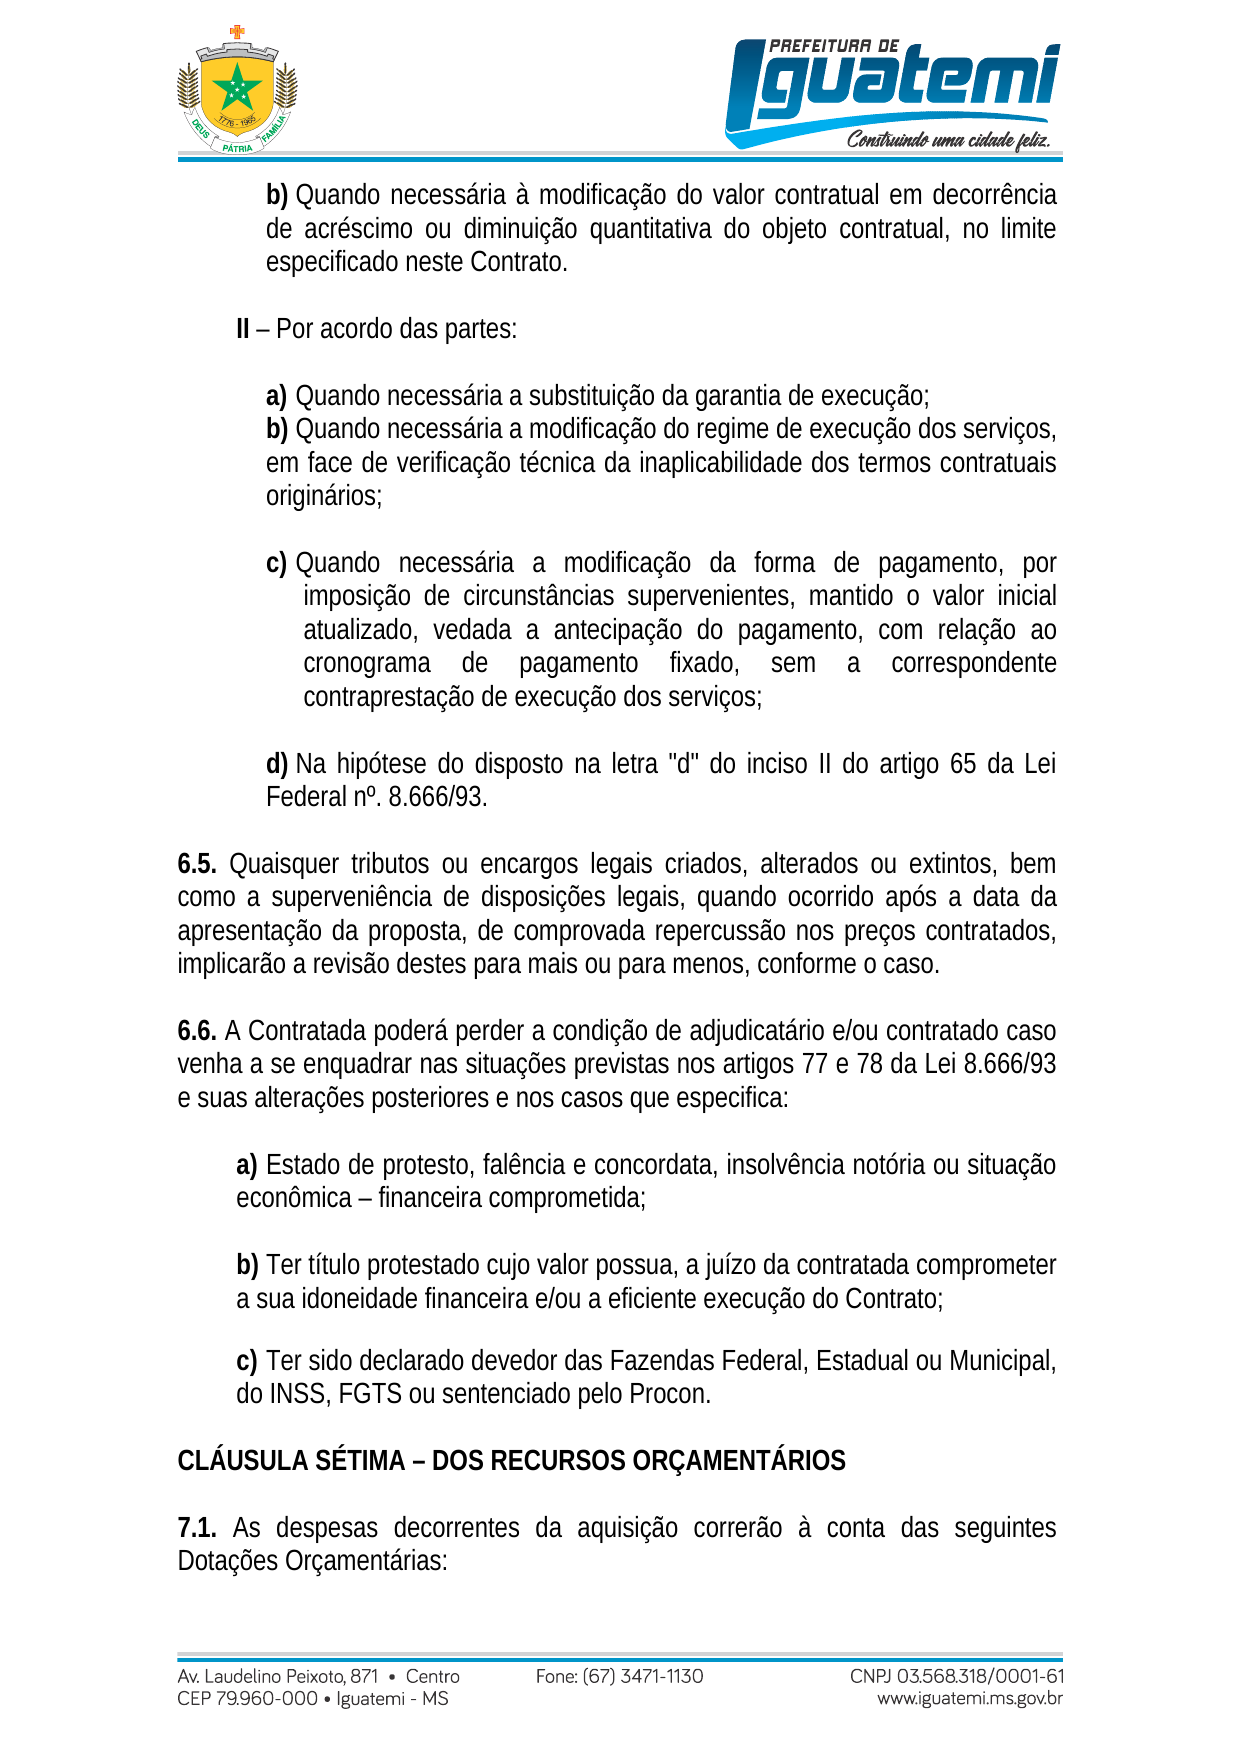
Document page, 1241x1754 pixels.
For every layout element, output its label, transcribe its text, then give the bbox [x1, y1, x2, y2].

text 6.5. Quaisquer tributos ou encargos legais criados, alterados ou extintos, bem como a superveniência de disposições legais, quando ocorrido após a data da apresentação da proposta, de comprovada repercussão nos preços contratados, implicarão a revisão destes para mais ou para menos, conforme o caso. [177, 846, 1058, 980]
list Quando necessária a modificação do regime de execução dos serviços, em face de verificação técnica da inaplicabilidade dos termos contratuais originários; [266, 411, 1058, 512]
list Quando necessária a modificação da forma de pagamento, por imposição de circunstâncias supervenientes, mantido o valor inicial atualizado, vedada a antecipação do pagamento, com relação ao cronograma de pagamento fixado, sem a correspondente contraprestação de execução dos serviços; [266, 545, 1058, 712]
list Ter título protestado cujo valor possua, a juízo da contratada comprometer a sua idoneidade financeira e/ou a eficiente execução do Contrato; [236, 1247, 1058, 1314]
list Estado de protesto, falência e concordata, insolvência notória ou situação econômica – financeira comprometida; [236, 1147, 1058, 1214]
list Quando necessária a substituição da garantia de execução; [266, 378, 1058, 411]
text 7.1. As despesas decorrentes da aquisição correrão à conta das seguintes Dotações Orçamentárias: [177, 1510, 1058, 1577]
text d) Na hipótese do disposto na letra "d" do inciso II do artigo 65 da Lei Federal nº. 8.666/93. [266, 746, 1058, 813]
text II – Por acordo das partes: [236, 311, 1058, 344]
text CLÁUSULA SÉTIMA – DOS RECURSOS ORÇAMENTÁRIOS [177, 1443, 1058, 1477]
text c) Ter sido declarado devedor das Fazendas Federal, Estadual ou Municipal, do INSS, FGTS ou sentenciado pelo Procon. [236, 1343, 1058, 1410]
text b) Quando necessária à modificação do valor contratual em decorrência de acréscimo ou diminuição quantitativa do objeto contratual, no limite especificado neste Contrato. [266, 177, 1058, 278]
text 6.6. A Contratada poderá perder a condição de adjudicatário e/ou contratado caso venha a se enquadrar nas situações previstas nos artigos 77 e 78 da Lei 8.666/93 e suas alterações posteriores e nos casos que especifica: [177, 1013, 1058, 1113]
